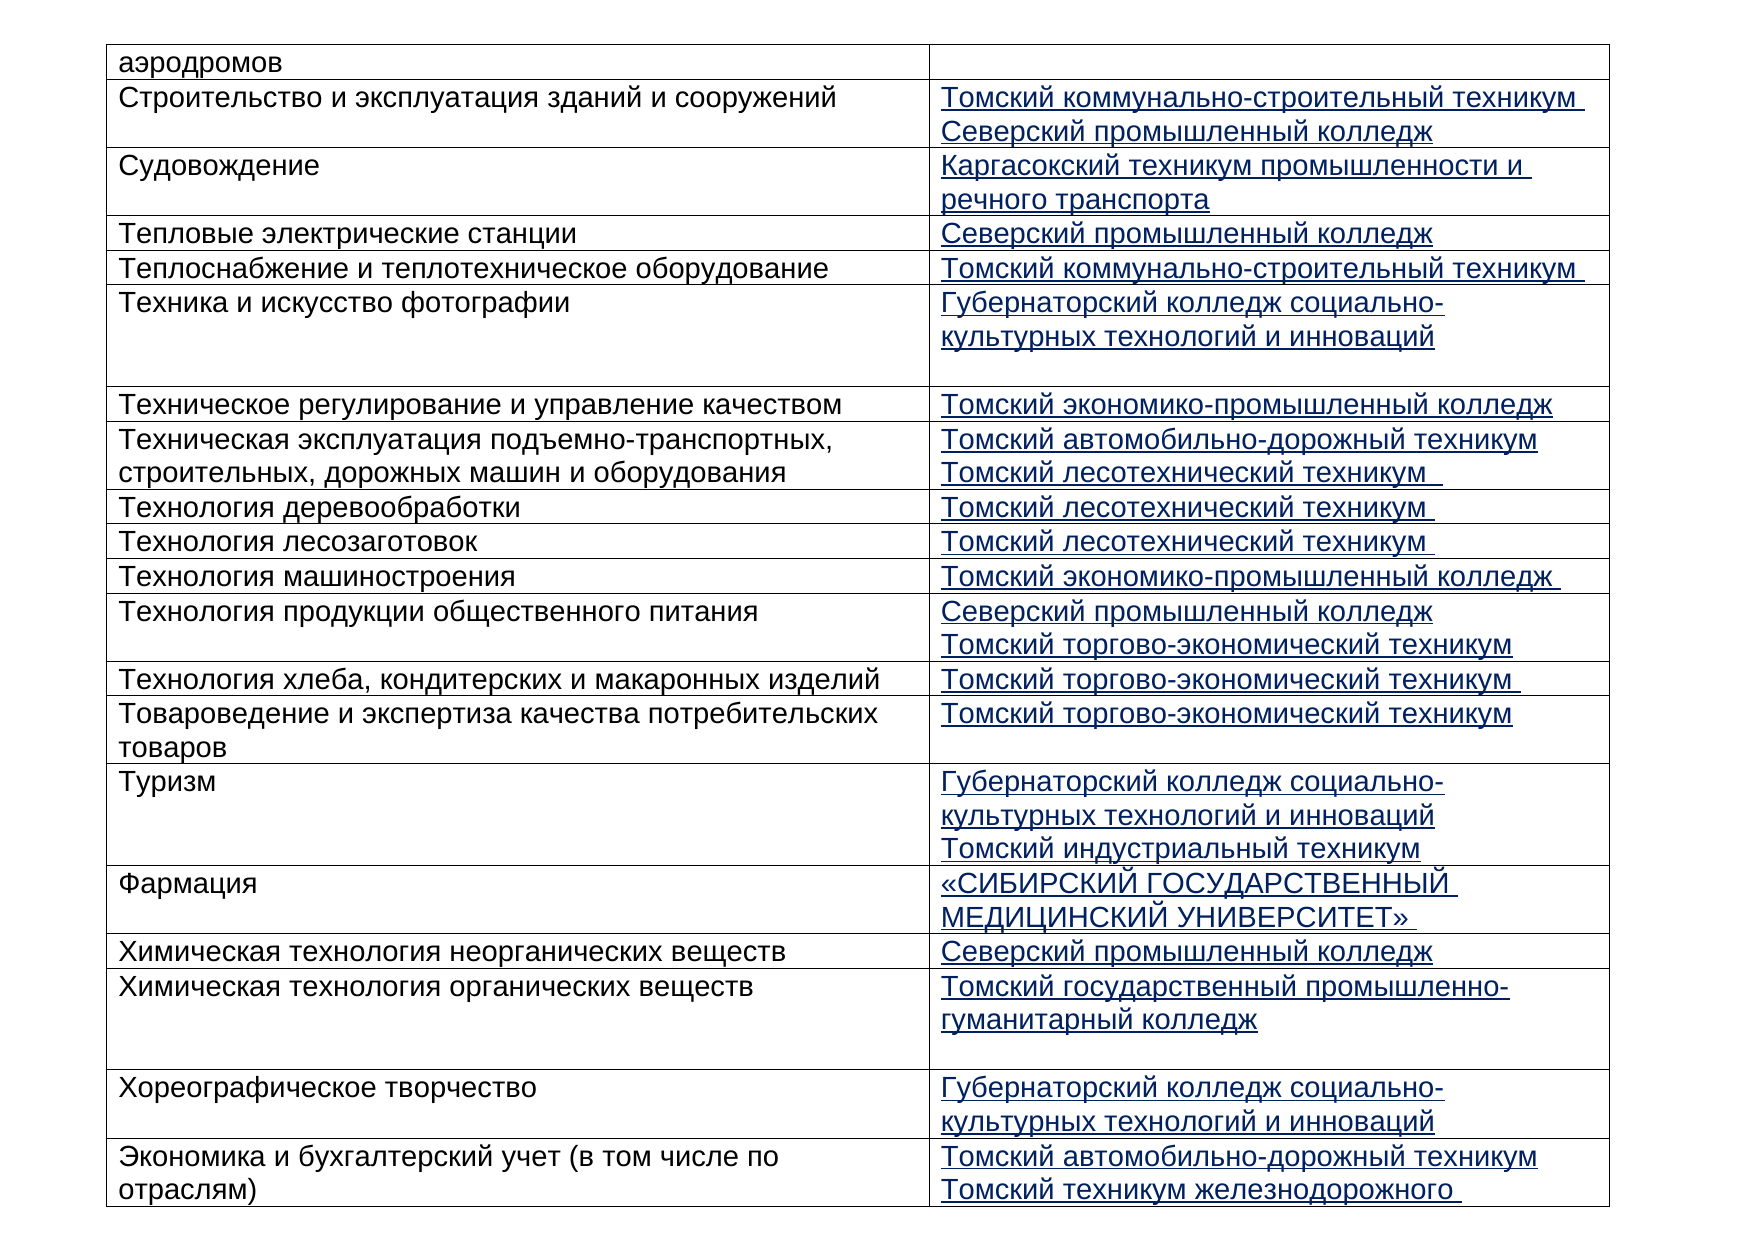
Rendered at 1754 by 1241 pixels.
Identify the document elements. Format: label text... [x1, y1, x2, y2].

table_cell Химическая технология неорганических веществ [107, 934, 929, 968]
table_cell Фармация [107, 866, 929, 933]
table_cell Томский коммунально-строительный техникум [930, 251, 1609, 284]
table_cell Томский торгово-экономический техникум [930, 696, 1609, 763]
table_cell Технология машиностроения [107, 559, 929, 592]
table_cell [107, 1139, 929, 1206]
table_cell Техника и искусство фотографии [107, 285, 929, 386]
table_cell Тепловые электрические станции [107, 216, 929, 250]
table_cell Технология хлеба, кондитерских и макаронных изделий [107, 662, 929, 695]
table_cell Северский промышленный колледж [930, 934, 1609, 968]
table_cell Технология лесозаготовок [107, 524, 929, 558]
table_cell Хореографическое творчество [107, 1070, 929, 1137]
table_cell Судовождение [107, 148, 929, 215]
table_cell Томский автомобильно-дорожный техникум Томский лесотехнический техникум [930, 422, 1609, 489]
table_cell Томский государственный промышленно-гуманитарный колледж [930, 969, 1609, 1069]
table_cell Томский экономико-промышленный колледж [930, 387, 1609, 421]
table_cell Северский промышленный колледж Томский торгово-экономический техникум [930, 594, 1609, 661]
table_cell Губернаторский колледж социально-культурных технологий и инноваций [930, 285, 1609, 386]
table_cell Томский лесотехнический техникум [930, 524, 1609, 558]
table_cell Техническая эксплуатация подъемно-транспортных, строительных, дорожных машин и оборудования [107, 422, 929, 489]
table_cell Томский коммунально-строительный техникум Северский промышленный колледж [930, 80, 1609, 147]
table_cell «СИБИРСКИЙ ГОСУДАРСТВЕННЫЙ МЕДИЦИНСКИЙ УНИВЕРСИТЕТ» [930, 866, 1609, 933]
table_cell Томский экономико-промышленный колледж [930, 559, 1609, 592]
table_cell Технология продукции общественного питания [107, 594, 929, 661]
table_cell Химическая технология органических веществ [107, 969, 929, 1069]
table_cell Технология деревообработки [107, 490, 929, 523]
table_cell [930, 45, 1609, 79]
table_cell Техническое регулирование и управление качеством [107, 387, 929, 421]
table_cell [930, 1139, 1609, 1206]
table_cell Северский промышленный колледж [930, 216, 1609, 250]
table_cell Строительство и эксплуатация зданий и сооружений [107, 80, 929, 147]
table_cell Губернаторский колледж социально-культурных технологий и инноваций Томский индустриальный техникум [930, 764, 1609, 865]
table_cell Теплоснабжение и теплотехническое оборудование [107, 251, 929, 284]
table_cell Губернаторский колледж социально-культурных технологий и инноваций [930, 1070, 1609, 1137]
table_cell Томский лесотехнический техникум [930, 490, 1609, 523]
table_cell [107, 45, 929, 79]
table_cell Туризм [107, 764, 929, 865]
table_cell Каргасокский техникум промышленности и речного транспорта [930, 148, 1609, 215]
table_cell Товароведение и экспертиза качества потребительских товаров [107, 696, 929, 763]
table_cell Томский торгово-экономический техникум [930, 662, 1609, 695]
